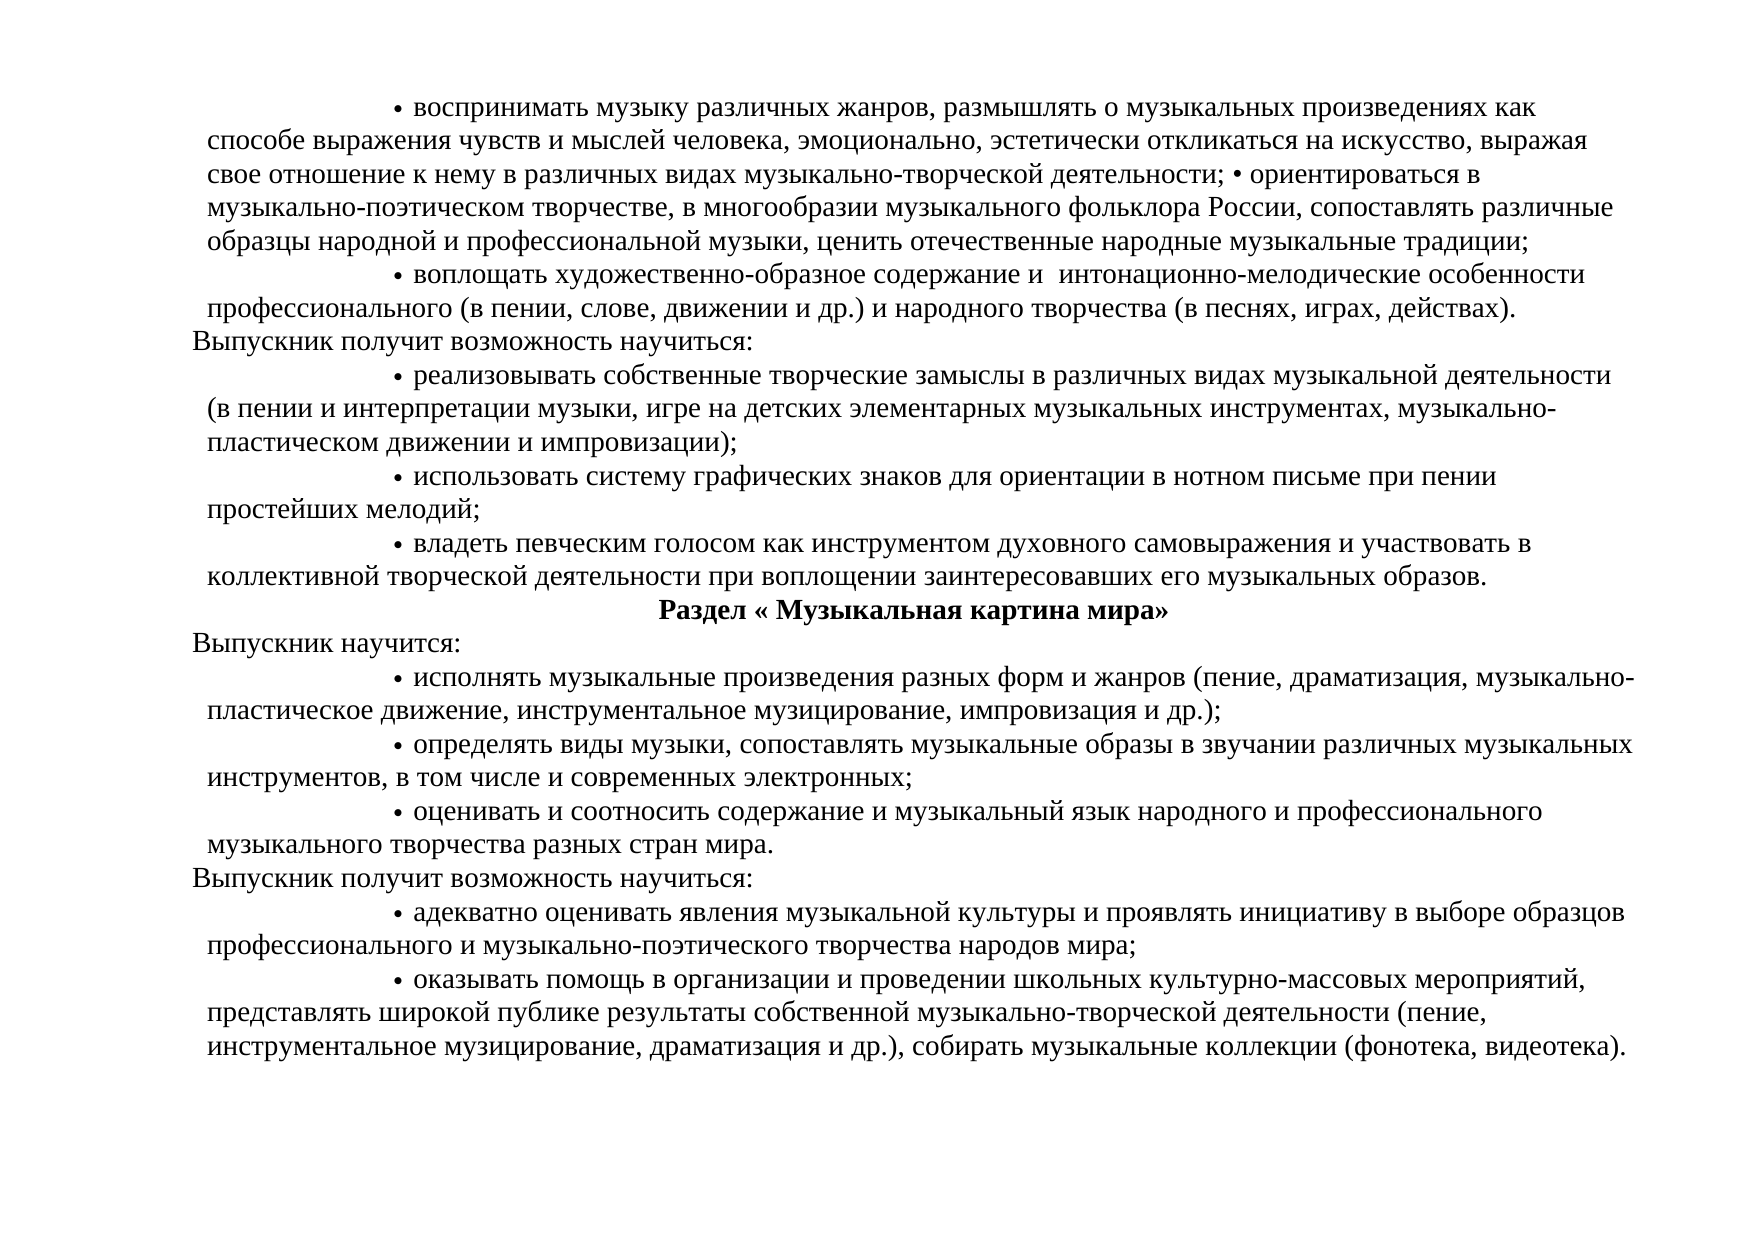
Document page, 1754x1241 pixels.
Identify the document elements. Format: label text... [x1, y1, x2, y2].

text Выпускник получит возможность научиться: [118, 860, 1636, 894]
list реализовывать собственные творческие замыслы в различных видах музыкальной деятельности (в пении и интерпретации музыки, игре на детских элементарных музыкальных инструментах, музыкально-пластическом движении и импровизации); [207, 357, 1636, 458]
text Выпускник получит возможность научиться: [118, 323, 1636, 357]
list оценивать и соотносить содержание и музыкальный язык народного и профессионального музыкального творчества разных стран мира. [207, 793, 1636, 860]
text Выпускник научится: [118, 625, 1636, 659]
list использовать систему графических знаков для ориентации в нотном письме при пении простейших мелодий; [207, 458, 1636, 525]
list владеть певческим голосом как инструментом духовного самовыражения и участвовать в коллективной творческой деятельности при воплощении заинтересовавших его музыкальных образов. [207, 525, 1636, 592]
list воспринимать музыку различных жанров, размышлять о музыкальных произведениях как способе выражения чувств и мыслей человека, эмоционально, эстетически откликаться на искусство, выражая свое отношение к нему в различных видах музыкально-творческой деятельности; • ориентироваться в музыкально-поэтическом творчестве, в многообразии музыкального фольклора России, сопоставлять различные образцы народной и профессиональной музыки, ценить отечественные народные музыкальные традиции; [207, 89, 1636, 256]
list оказывать помощь в организации и проведении школьных культурно-массовых мероприятий, представлять широкой публике результаты собственной музыкально-творческой деятельности (пение, инструментальное музицирование, драматизация и др.), собирать музыкальные коллекции (фонотека, видеотека). [207, 961, 1636, 1061]
text Раздел « Музыкальная картина мира» [118, 592, 1636, 625]
list исполнять музыкальные произведения разных форм и жанров (пение, драматизация, музыкально-пластическое движение, инструментальное музицирование, импровизация и др.); [207, 659, 1636, 726]
list воплощать художественно-образное содержание и интонационно-мелодические особенности профессионального (в пении, слове, движении и др.) и народного творчества (в песнях, играх, действах). [207, 256, 1636, 323]
list адекватно оценивать явления музыкальной культуры и проявлять инициативу в выборе образцов профессионального и музыкально-поэтического творчества народов мира; [207, 894, 1636, 961]
list определять виды музыки, сопоставлять музыкальные образы в звучании различных музыкальных инструментов, в том числе и современных электронных; [207, 726, 1636, 793]
